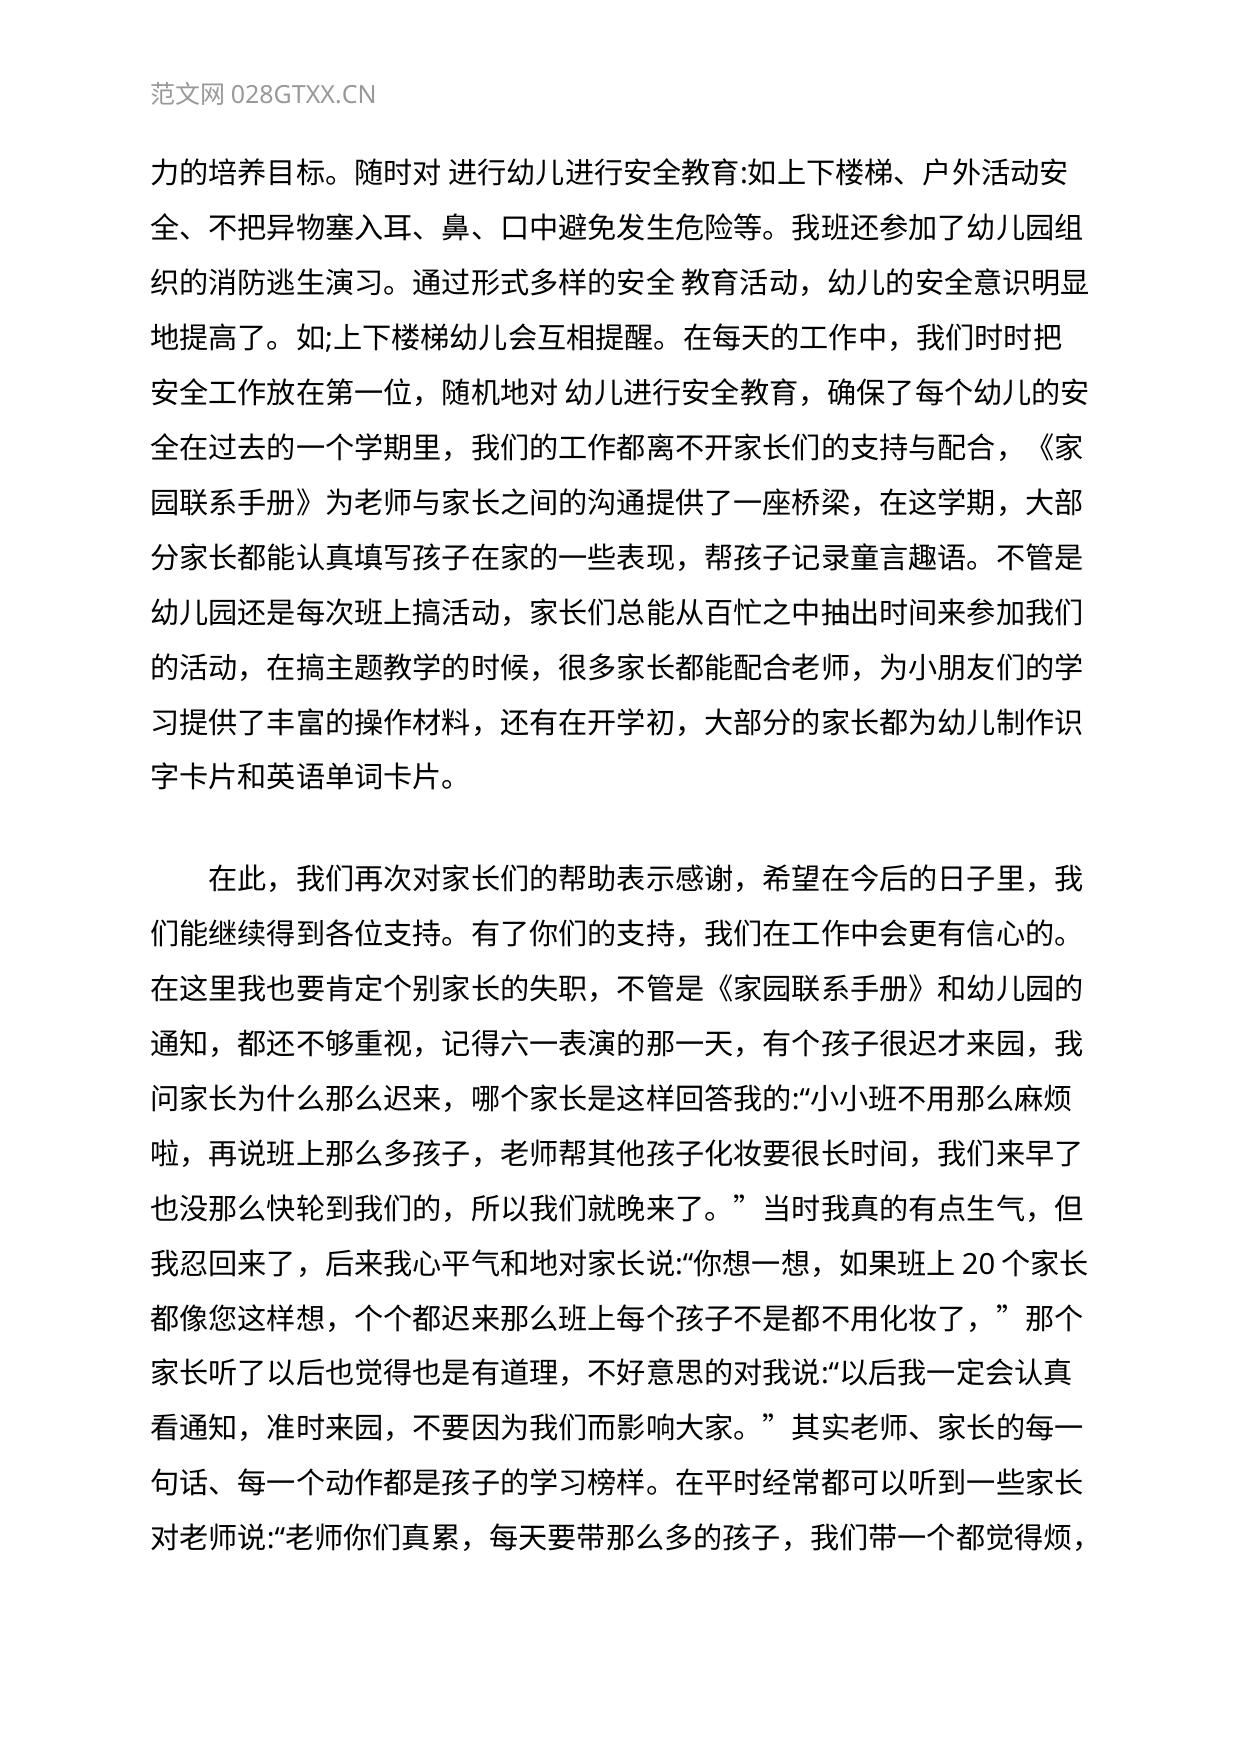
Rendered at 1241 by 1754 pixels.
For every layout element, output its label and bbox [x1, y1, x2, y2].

text [150, 150, 1090, 796]
text [150, 856, 1090, 1557]
